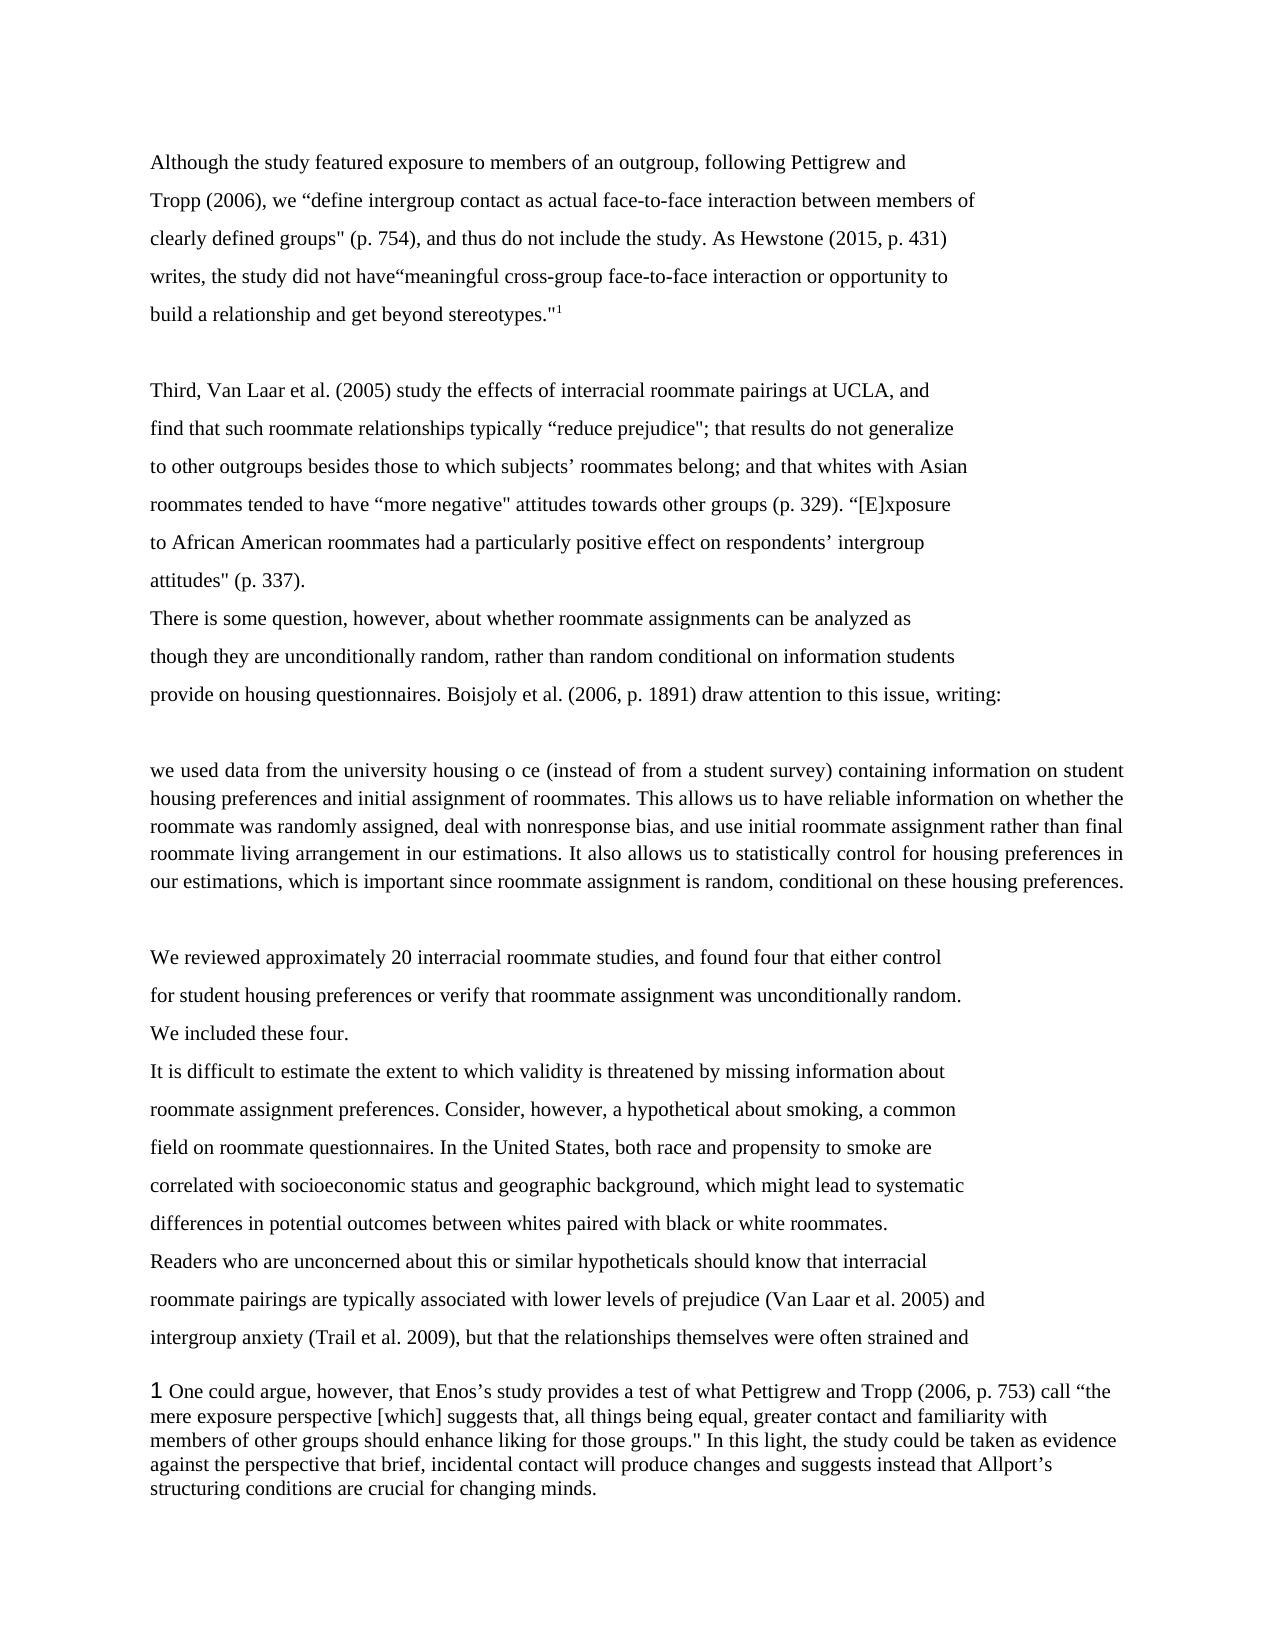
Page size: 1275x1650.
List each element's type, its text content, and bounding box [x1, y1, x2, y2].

text roommate pairings are typically associated with lower levels of prejudice (Van Laar et al. 2005) and [150, 1287, 1125, 1311]
text Third, Van Laar et al. (2005) study the effects of interracial roommate pairings at UCLA, and [150, 378, 1125, 402]
text for student housing preferences or verify that roommate assignment was unconditionally random. [150, 983, 1125, 1007]
text Although the study featured exposure to members of an outgroup, following Pettigrew and [150, 150, 1125, 174]
text build a relationship and get beyond stereotypes." [150, 302, 1125, 326]
text we used data from the university housing o ce (instead of from a student survey) containing information on student housing preferences and initial assignment of roommates. This allows us to have reliable information on whether the roommate was randomly assigned, deal with nonresponse bias, and use initial roommate assignment rather than final roommate living arrangement in our estimations. It also allows us to statistically control for housing preferences in our estimations, which is important since roommate assignment is random, conditional on these housing preferences. [150, 758, 1125, 893]
text field on roommate questionnaires. In the United States, both race and propensity to smoke are [150, 1135, 1125, 1159]
text differences in potential outcomes between whites paired with black or white roommates. [150, 1211, 1125, 1235]
text find that such roommate relationships typically “reduce prejudice"; that results do not generalize [150, 416, 1125, 440]
text correlated with socioeconomic status and geographic background, which might lead to systematic [150, 1173, 1125, 1197]
text It is difficult to estimate the extent to which validity is threatened by missing information about [150, 1059, 1125, 1083]
text to African American roommates had a particularly positive effect on respondents’ intergroup [150, 530, 1125, 554]
text We reviewed approximately 20 interracial roommate studies, and found four that either control [150, 945, 1125, 969]
text provide on housing questionnaires. Boisjoly et al. (2006, p. 1891) draw attention to this issue, writing: [150, 682, 1125, 706]
text Readers who are unconcerned about this or similar hypotheticals should know that interracial [150, 1249, 1125, 1273]
text clearly defined groups" (p. 754), and thus do not include the study. As Hewstone (2015, p. 431) [150, 226, 1125, 250]
text We included these four. [150, 1021, 1125, 1045]
text roommate assignment preferences. Consider, however, a hypothetical about smoking, a common [150, 1097, 1125, 1121]
text writes, the study did not have“meaningful cross-group face-to-face interaction or opportunity to [150, 264, 1125, 288]
text Tropp (2006), we “define intergroup contact as actual face-to-face interaction between members of [150, 188, 1125, 212]
text intergroup anxiety (Trail et al. 2009), but that the relationships themselves were often strained and [150, 1325, 1125, 1349]
text roommates tended to have “more negative" attitudes towards other groups (p. 329). “[E]xposure [150, 492, 1125, 516]
text though they are unconditionally random, rather than random conditional on information students [150, 644, 1125, 668]
text attitudes" (p. 337). [150, 568, 1125, 592]
text There is some question, however, about whether roommate assignments can be analyzed as [150, 606, 1125, 630]
text to other outgroups besides those to which subjects’ roommates belong; and that whites with Asian [150, 454, 1125, 478]
